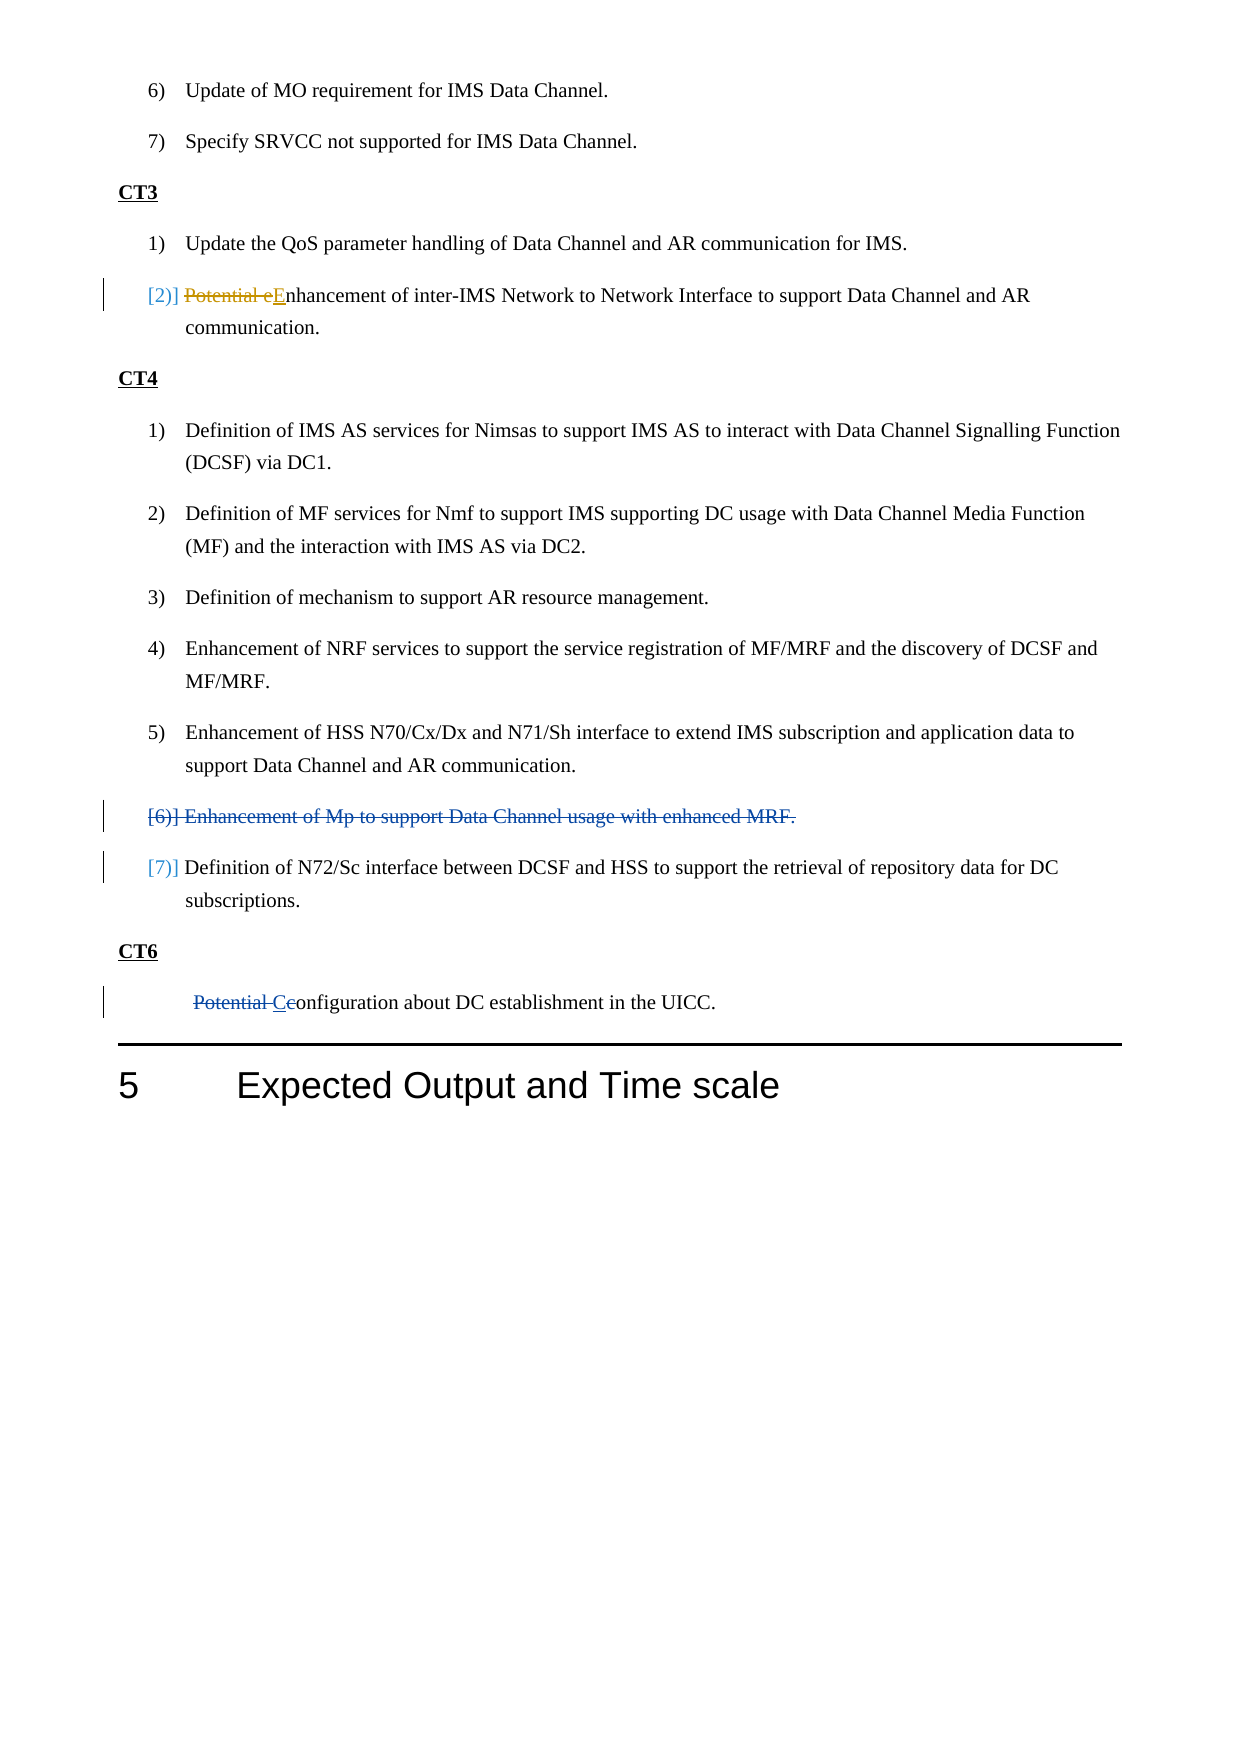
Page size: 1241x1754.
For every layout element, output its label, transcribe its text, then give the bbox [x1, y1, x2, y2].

list Enhancement of NRF services to support the service registration of MF/MRF and the discovery of DCSF and MF/MRF. [148, 632, 1122, 697]
list Definition of MF services for Nmf to support IMS supporting DC usage with Data Channel Media Function (MF) and the interaction with IMS AS via DC2. [148, 497, 1122, 562]
list Definition of mechanism to support AR resource management. [148, 581, 1122, 613]
list Definition of N72/Sc interface between DCSF and HSS to support the retrieval of repository data for DC subscriptions. [148, 851, 1122, 916]
list Definition of IMS AS services for Nimsas to support IMS AS to interact with Data Channel Signalling Function (DCSF) via DC1. [148, 413, 1122, 478]
list Specify SRVCC not supported for IMS Data Channel. [148, 124, 1122, 157]
text CT4 [118, 362, 1122, 394]
subtitle 5 Expected Output and Time scale [118, 1046, 1122, 1118]
list nhancement of inter-IMS Network to Network Interface to support Data Channel and AR communication. [148, 278, 1122, 343]
text CT6 [118, 934, 1122, 967]
list Enhancement of HSS N70/Cx/Dx and N71/Sh interface to extend IMS subscription and application data to support Data Channel and AR communication. [148, 716, 1122, 781]
text CT3 [118, 176, 1122, 208]
list Update the QoS parameter handling of Data Channel and AR communication for IMS. [148, 227, 1122, 259]
list Update of MO requirement for IMS Data Channel. [148, 73, 1122, 106]
text onfiguration about DC establishment in the UICC. [118, 986, 1122, 1018]
